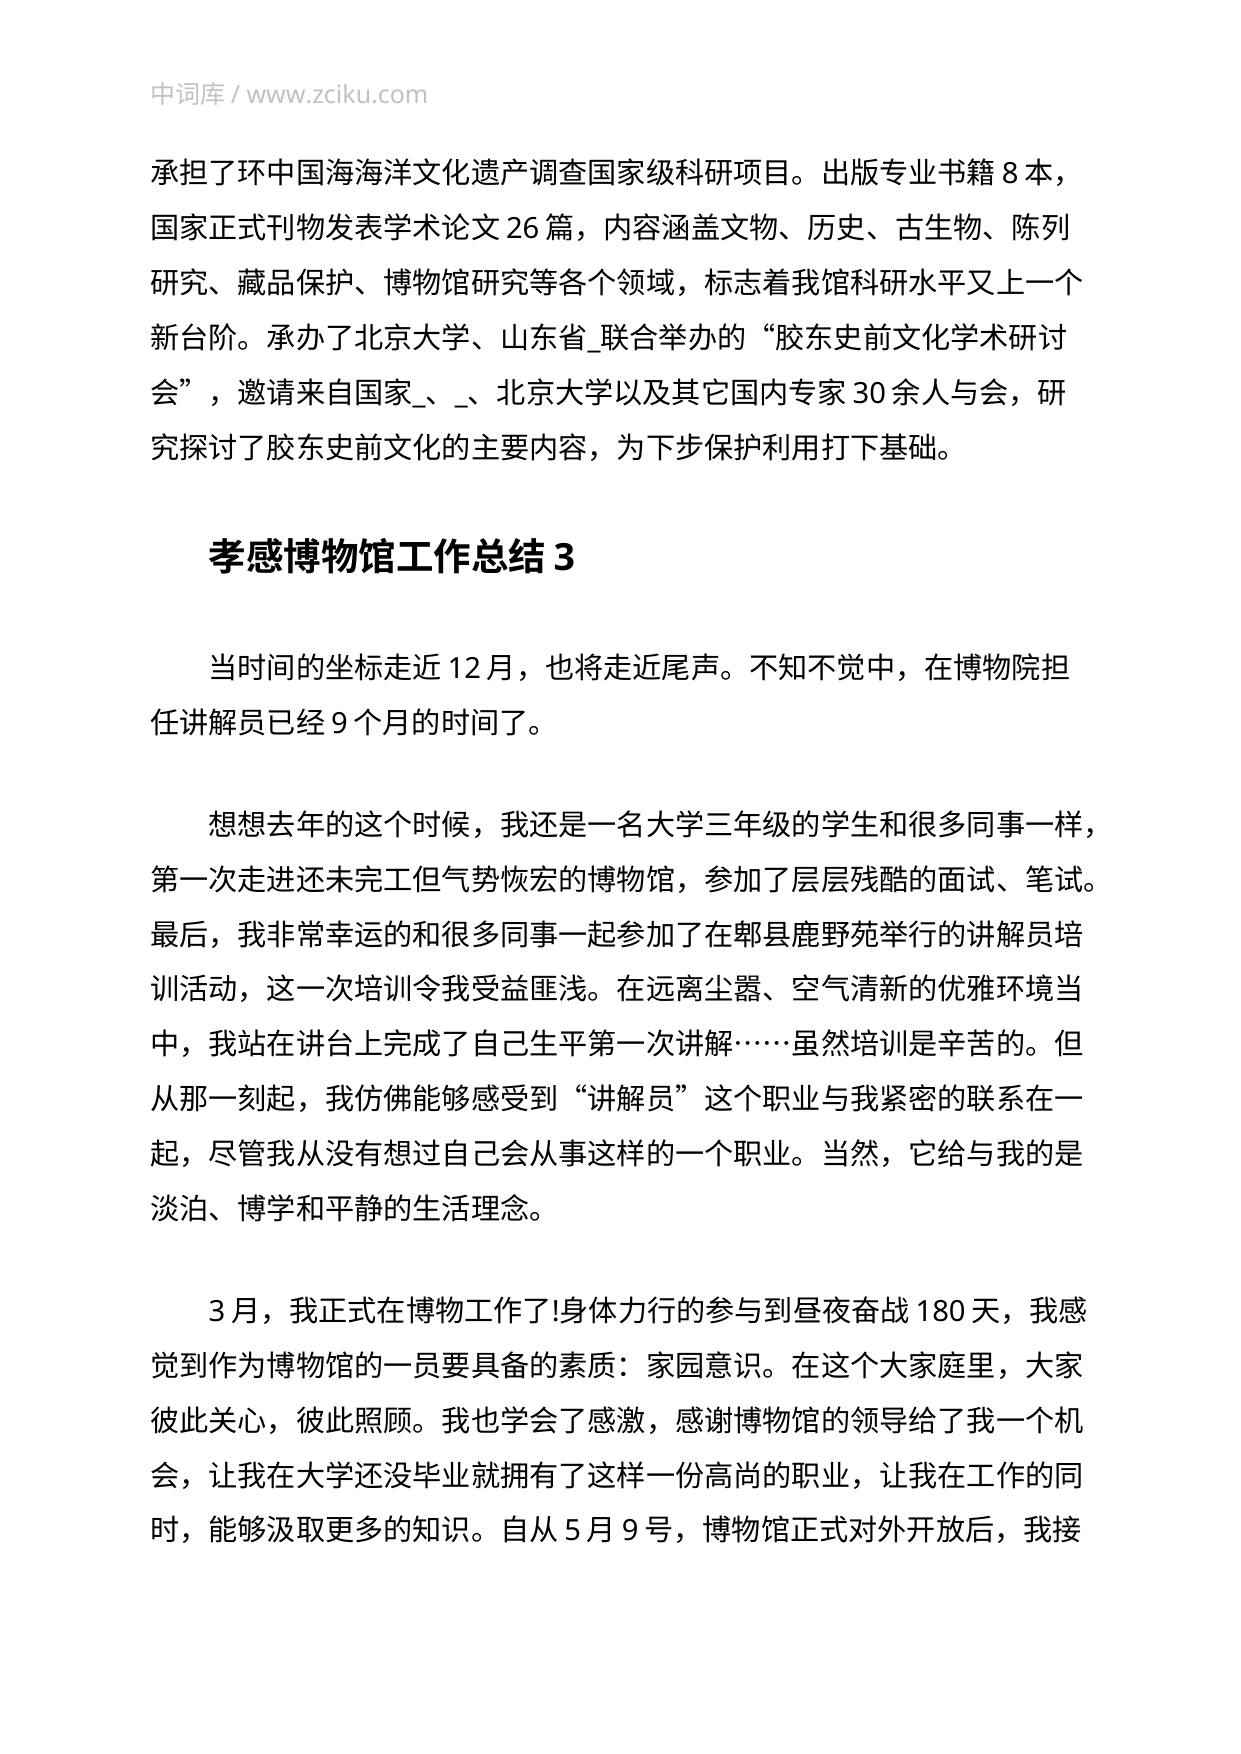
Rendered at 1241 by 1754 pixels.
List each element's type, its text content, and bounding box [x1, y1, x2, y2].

text 孝感博物馆工作总结3 [150, 527, 1090, 581]
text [150, 150, 1090, 467]
text 当时间的坐标走近12月，也将走近尾声。不知不觉中，在博物院担任讲解员已经9个月的时间了。 [150, 644, 1090, 742]
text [150, 1287, 1090, 1549]
text 想想去年的这个时候，我还是一名大学三年级的学生和很多同事一样，第一次走进还未完工但气势恢宏的博物馆，参加了层层残酷的面试、笔试。最后，我非常幸运的和很多同事一起参加了在郫县鹿野苑举行的讲解员培训活动，这一次培训令我受益匪浅。在远离尘嚣、空气清新的优雅环境当中，我站在讲台上完成了自己生平第一次讲解……虽然培训是辛苦的。但从那一刻起，我仿佛能够感受到“讲解员”这个职业与我紧密的联系在一起，尽管我从没有想过自己会从事这样的一个职业。当然，它给与我的是淡泊、博学和平静的生活理念。 [150, 801, 1090, 1228]
